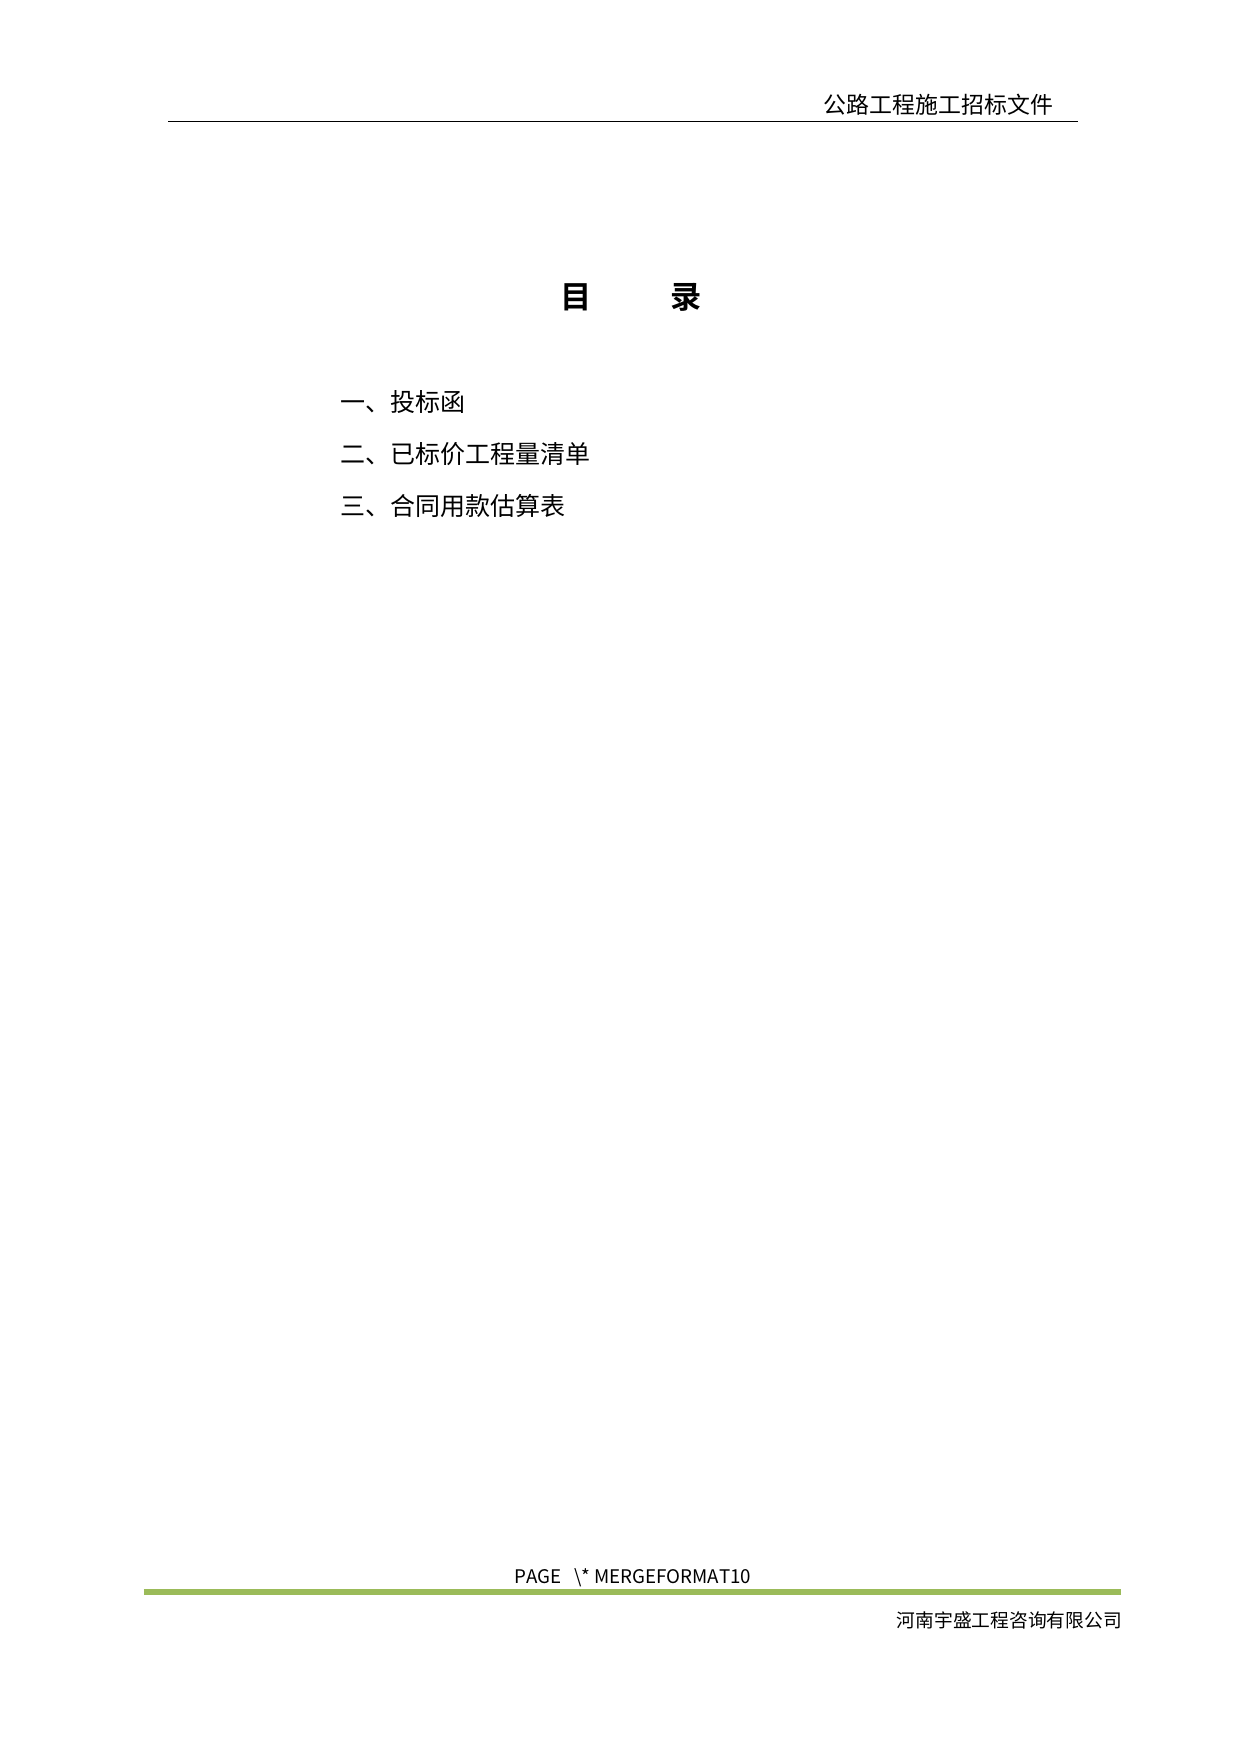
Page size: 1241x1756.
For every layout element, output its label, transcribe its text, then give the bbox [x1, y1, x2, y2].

text 三、合同用款估算表 [340, 486, 603, 523]
subtitle 目 录 [560, 272, 1121, 317]
text 一、投标函 [340, 383, 578, 419]
text 二、已标价工程量清单 [340, 434, 603, 471]
